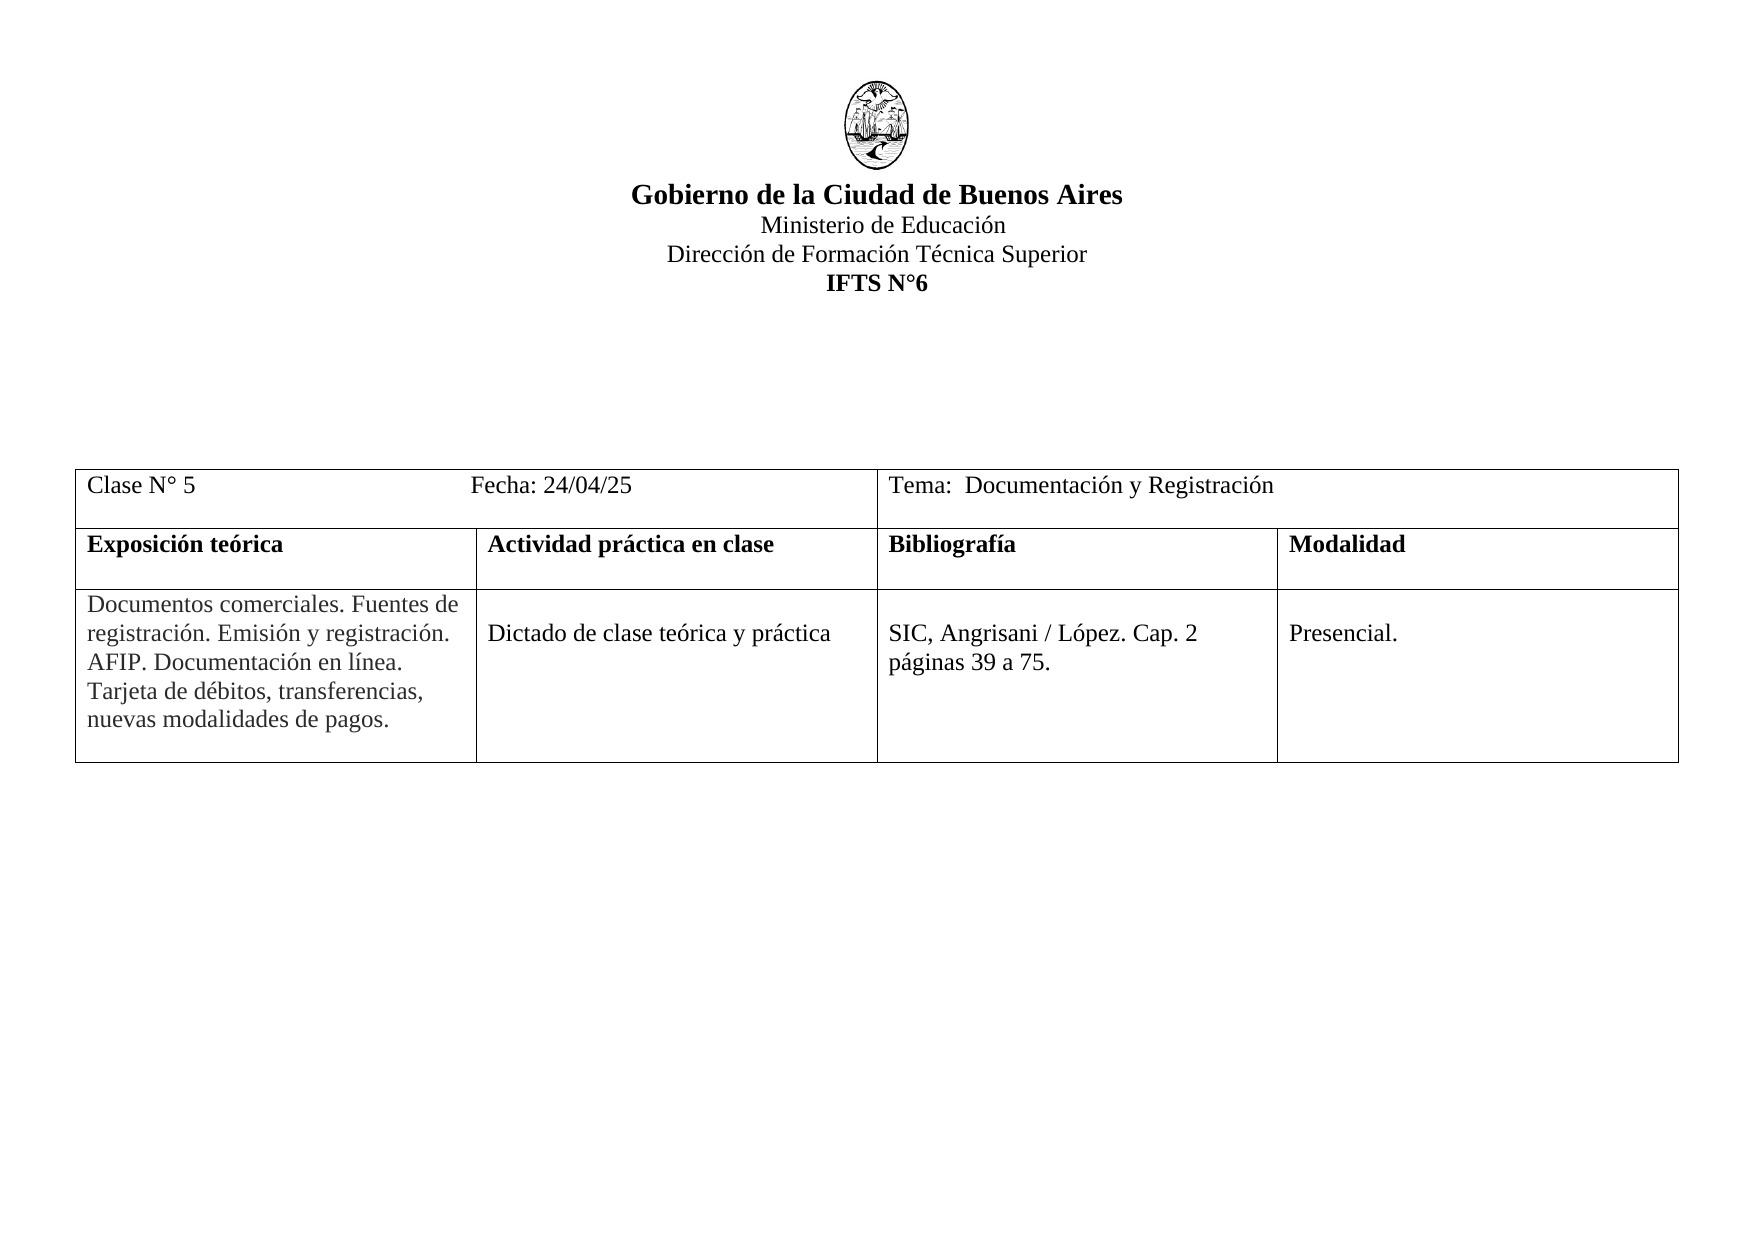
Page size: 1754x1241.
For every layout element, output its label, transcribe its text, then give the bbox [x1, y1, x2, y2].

table_cell Modalidad [1278, 529, 1678, 588]
table_cell Bibliografía [878, 529, 1277, 588]
table_cell SIC, Angrisani / López. Cap. 2 páginas 39 a 75. [878, 590, 1277, 762]
table_cell Dictado de clase teórica y práctica [477, 590, 877, 762]
table_header Tema: Documentación y Registración [878, 470, 1678, 528]
table_header Clase N° 5 Fecha: 24/04/25 [76, 470, 877, 528]
table_cell Exposición teórica [76, 529, 476, 588]
table_cell Actividad práctica en clase [477, 529, 877, 588]
table_cell Presencial. [1278, 590, 1678, 762]
table_cell Documentos comerciales. Fuentes de registración. Emisión y registración. AFIP. Documentación en línea. Tarjeta de débitos, transferencias, nuevas modalidades de pagos. [76, 590, 476, 762]
picture [812, 73, 942, 177]
